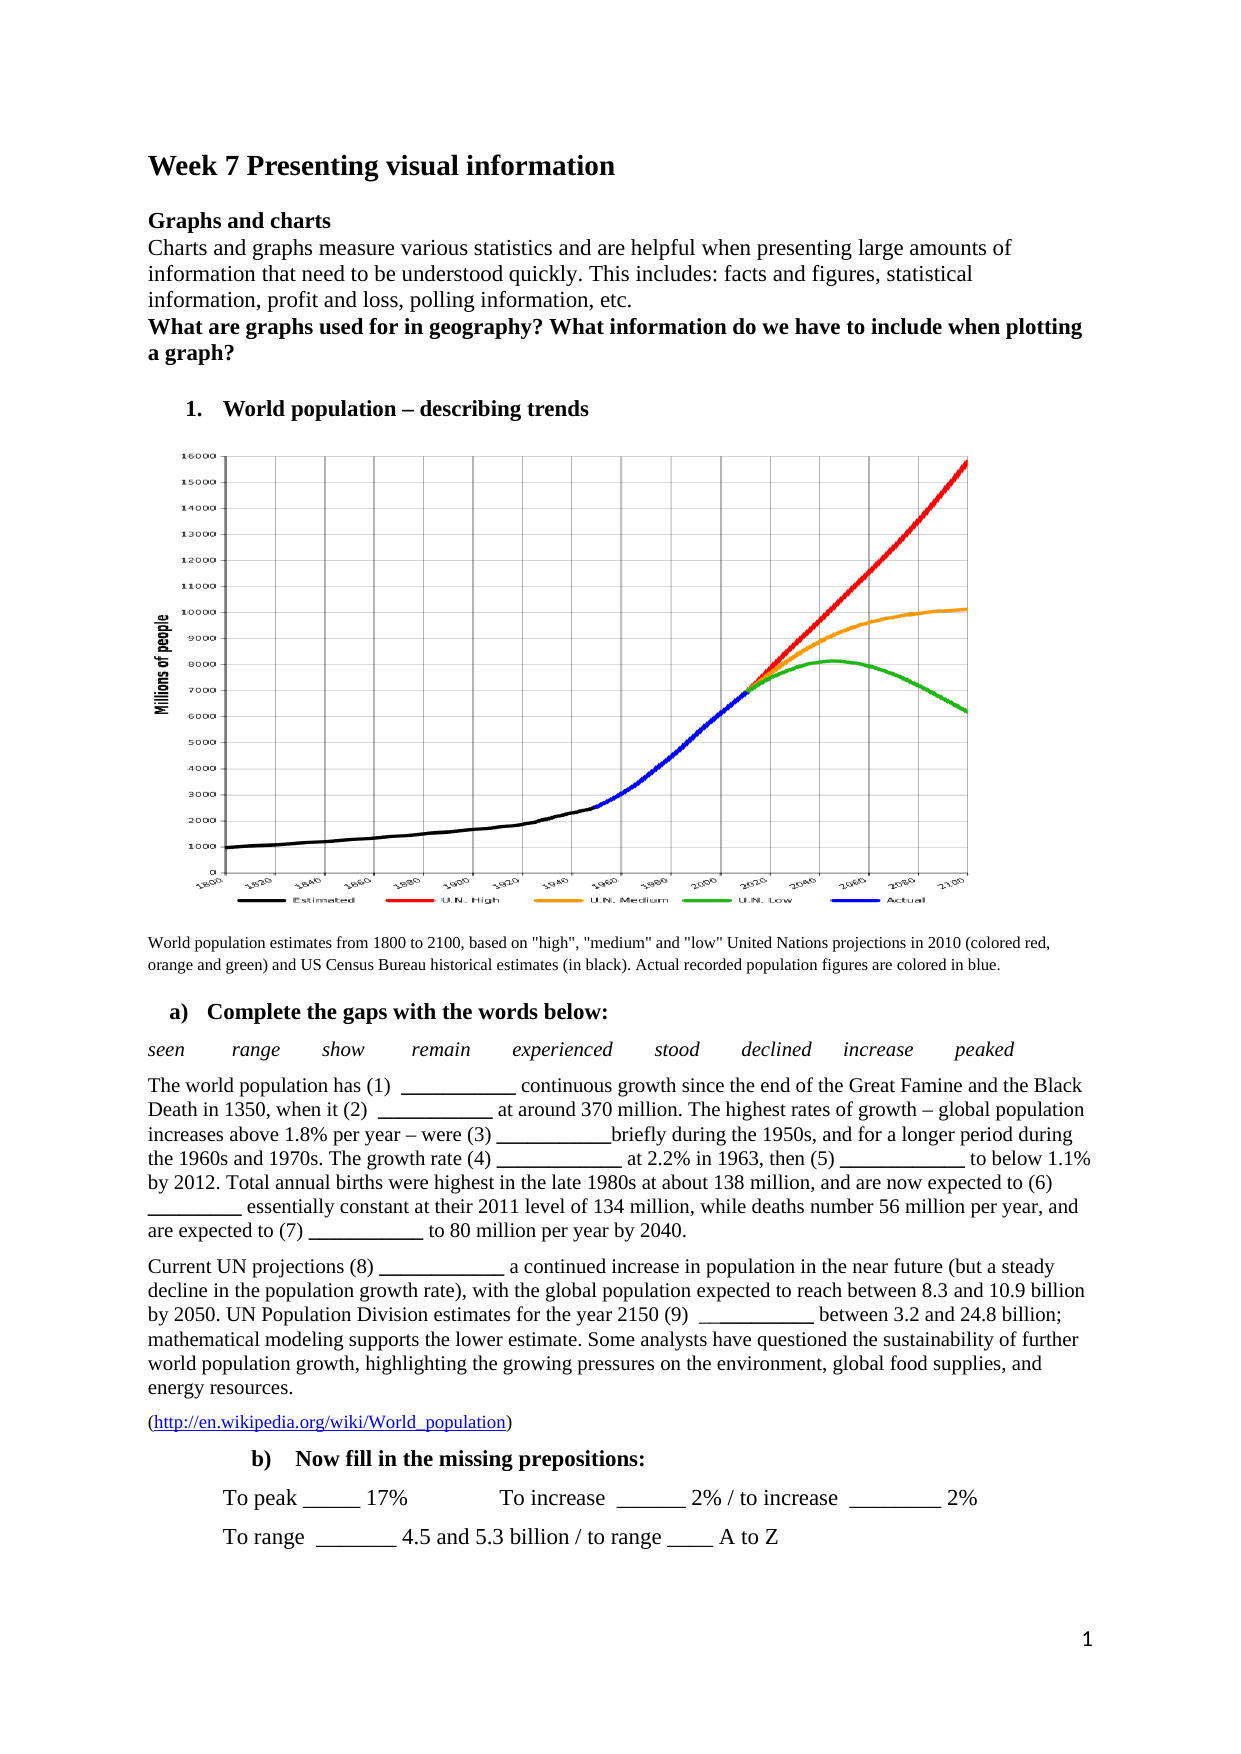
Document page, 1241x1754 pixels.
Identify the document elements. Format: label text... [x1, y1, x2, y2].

list Now fill in the missing prepositions: [221, 1445, 1093, 1472]
list Complete the gaps with the words below: [169, 998, 1093, 1024]
text World population estimates from 1800 to 2100, based on "high", "medium" and "low" United Nations projections in 2010 (colored red, orange and green) and US Census Bureau historical estimates (in black). Actual recorded population figures are colored in blue. [148, 933, 1093, 974]
text Week 7 Presenting visual information [148, 148, 1093, 181]
subtitle World population – describing trends [185, 395, 1093, 421]
picture [147, 450, 976, 909]
text seen range show remain experienced stood declined increase peaked [148, 1037, 1093, 1061]
text Graphs and charts [148, 207, 1093, 234]
list Charts and graphs measure various statistics and are helpful when presenting large amounts of information that need to be understood quickly. This includes: facts and figures, statistical information, profit and loss, polling information, etc. [148, 234, 1093, 313]
text Current UN projections (8) ____________ a continued increase in population in the near future (but a steady decline in the population growth rate), with the global population expected to reach between 8.3 and 10.9 billion by 2050. UN Population Division estimates for the year 2150 (9) ___________ between 3.2 and 24.8 billion; mathematical modeling supports the lower estimate. Some analysts have questioned the sustainability of further world population growth, highlighting the growing pressures on the environment, global food supplies, and energy resources. [148, 1254, 1093, 1399]
text (http://en.wikipedia.org/wiki/World_population) [148, 1411, 1093, 1433]
text To peak _____ 17% To increase ______ 2% / to increase ________ 2% [223, 1484, 1093, 1510]
text To range _______ 4.5 and 5.3 billion / to range ____ A to Z [223, 1523, 1093, 1549]
list What are graphs used for in geography? What information do we have to include when plotting a graph? [148, 313, 1093, 366]
text The world population has (1) ___________ continuous growth since the end of the Great Famine and the Black Death in 1350, when it (2) ___________ at around 370 million. The highest rates of growth – global population increases above 1.8% per year – were (3) ___________briefly during the 1950s, and for a longer period during the 1960s and 1970s. The growth rate (4) ____________ at 2.2% in 1963, then (5) ____________ to below 1.1% by 2012. Total annual births were highest in the late 1980s at about 138 million, and are now expected to (6) _________ essentially constant at their 2011 level of 134 million, while deaths number 56 million per year, and are expected to (7) ___________ to 80 million per year by 2040. [148, 1073, 1093, 1242]
